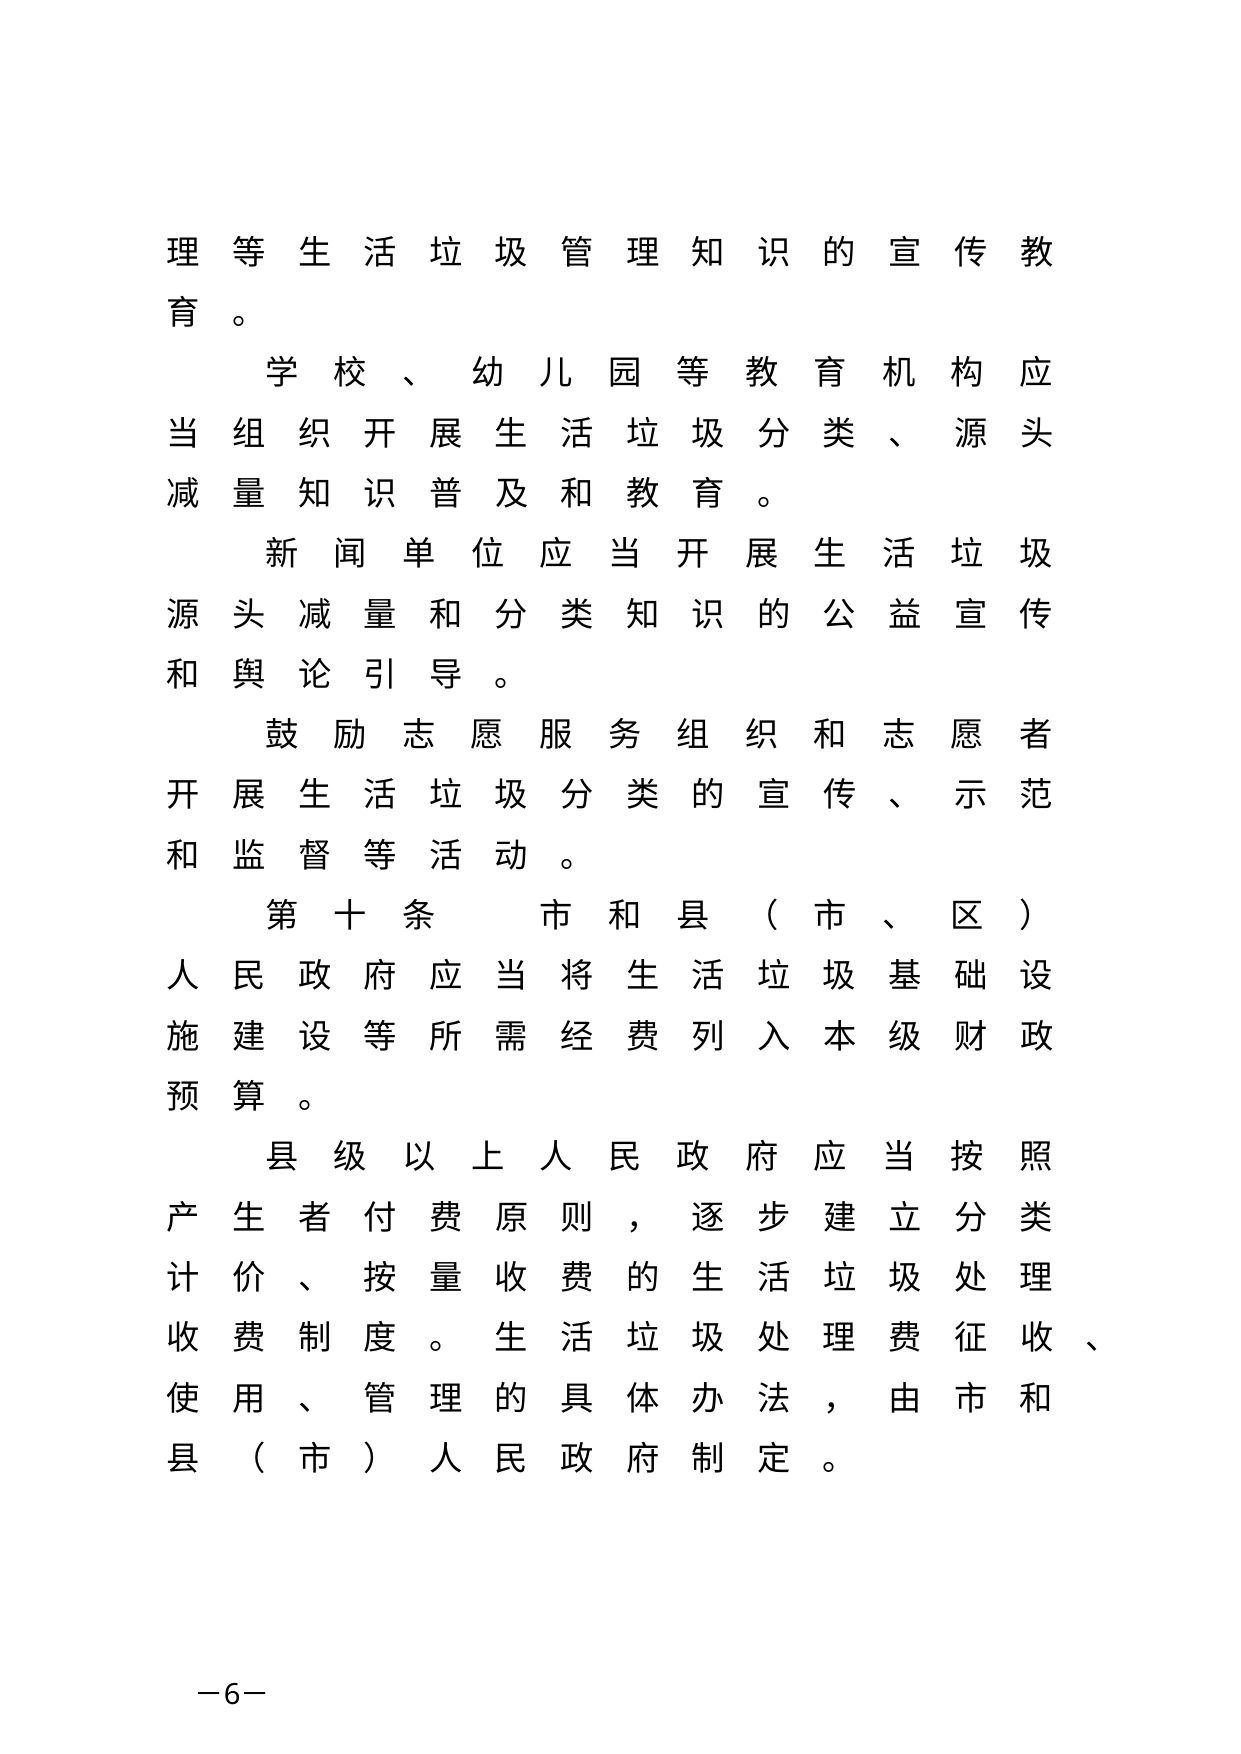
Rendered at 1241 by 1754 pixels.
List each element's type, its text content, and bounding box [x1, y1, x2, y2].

text 新闻单位应当开展生活垃圾源头减量和分类知识的公益宣传和舆论引导。 [167, 521, 1085, 702]
text 第十条 市和县（市、区）人民政府应当将生活垃圾基础设施建设等所需经费列入本级财政预算。 [167, 883, 1085, 1124]
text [167, 219, 1085, 340]
text 县级以上人民政府应当按照产生者付费原则，逐步建立分类计价、按量收费的生活垃圾处理收费制度。生活垃圾处理费征收、使用、管理的具体办法，由市和县（市）人民政府制定。 [167, 1124, 1085, 1486]
text 学校、幼儿园等教育机构应当组织开展生活垃圾分类、源头减量知识普及和教育。 [167, 340, 1085, 521]
text 鼓励志愿服务组织和志愿者开展生活垃圾分类的宣传、示范和监督等活动。 [167, 702, 1085, 883]
